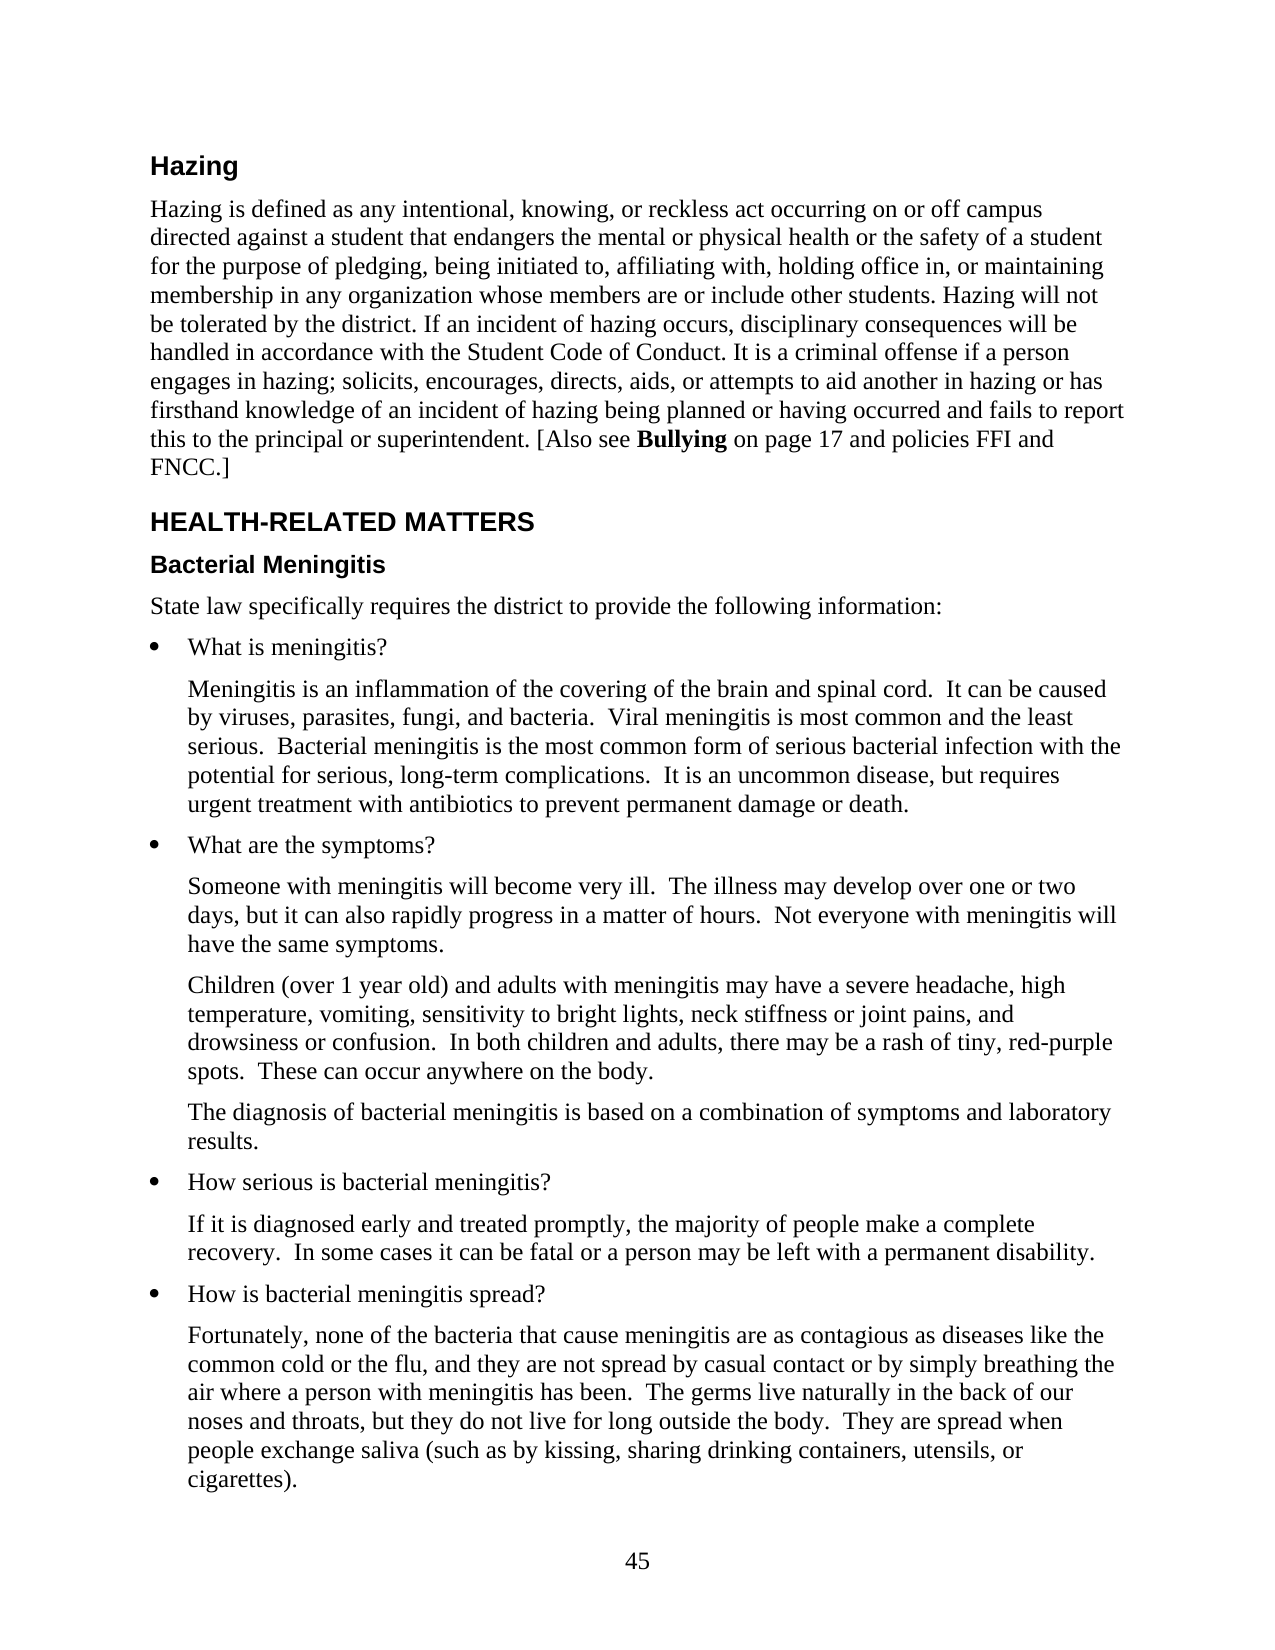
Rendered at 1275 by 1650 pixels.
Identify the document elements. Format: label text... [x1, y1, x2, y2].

subtitle Bacterial Meningitis [150, 550, 1125, 579]
text Meningitis is an inflammation of the covering of the brain and spinal cord. It can be caused by viruses, parasites, fungi, and bacteria. Viral meningitis is most common and the least serious. Bacterial meningitis is the most common form of serious bacterial infection with the potential for serious, long-term complications. It is an uncommon disease, but requires urgent treatment with antibiotics to prevent permanent damage or death. [187, 674, 1125, 817]
list What are the symptoms? [150, 830, 1125, 859]
text If it is diagnosed early and treated promptly, the majority of people make a complete recovery. In some cases it can be fatal or a person may be left with a permanent disability. [187, 1209, 1125, 1266]
list How serious is bacterial meningitis? [150, 1167, 1125, 1196]
list How is bacterial meningitis spread? [150, 1279, 1125, 1307]
text State law specifically requires the district to provide the following information: [150, 591, 1125, 620]
list What is meningitis? [150, 632, 1125, 661]
text Someone with meningitis will become very ill. The illness may develop over one or two days, but it can also rapidly progress in a matter of hours. Not everyone with meningitis will have the same symptoms. [187, 871, 1125, 957]
subtitle Hazing [150, 150, 1125, 181]
text The diagnosis of bacterial meningitis is based on a combination of symptoms and laboratory results. [187, 1097, 1125, 1155]
text Children (over 1 year old) and adults with meningitis may have a severe headache, high temperature, vomiting, sensitivity to bright lights, neck stiffness or joint pains, and drowsiness or confusion. In both children and adults, there may be a rash of tiny, red-purple spots. These can occur anywhere on the body. [187, 970, 1125, 1085]
text Fortunately, none of the bacteria that cause meningitis are as contagious as diseases like the common cold or the flu, and they are not spread by casual contact or by simply breathing the air where a person with meningitis has been. The germs live naturally in the back of our noses and throats, but they do not live for long outside the body. They are spread when people exchange saliva (such as by kissing, sharing drinking containers, utensils, or cigarettes). [187, 1320, 1125, 1492]
text Hazing is defined as any intentional, knowing, or reckless act occurring on or off campus directed against a student that endangers the mental or physical health or the safety of a student for the purpose of pledging, being initiated to, affiliating with, holding office in, or maintaining membership in any organization whose members are or include other students. Hazing will not be tolerated by the district. If an incident of hazing occurs, disciplinary consequences will be handled in accordance with the Student Code of Conduct. It is a criminal offense if a person engages in hazing; solicits, encourages, directs, aids, or attempts to aid another in hazing or has firsthand knowledge of an incident of hazing being planned or having occurred and fails to report this to the principal or superintendent. [Also see Bullying on page 17 and policies FFI and FNCC.] [150, 194, 1125, 481]
subtitle HEALTH-RELATED MATTERS [150, 506, 1125, 537]
